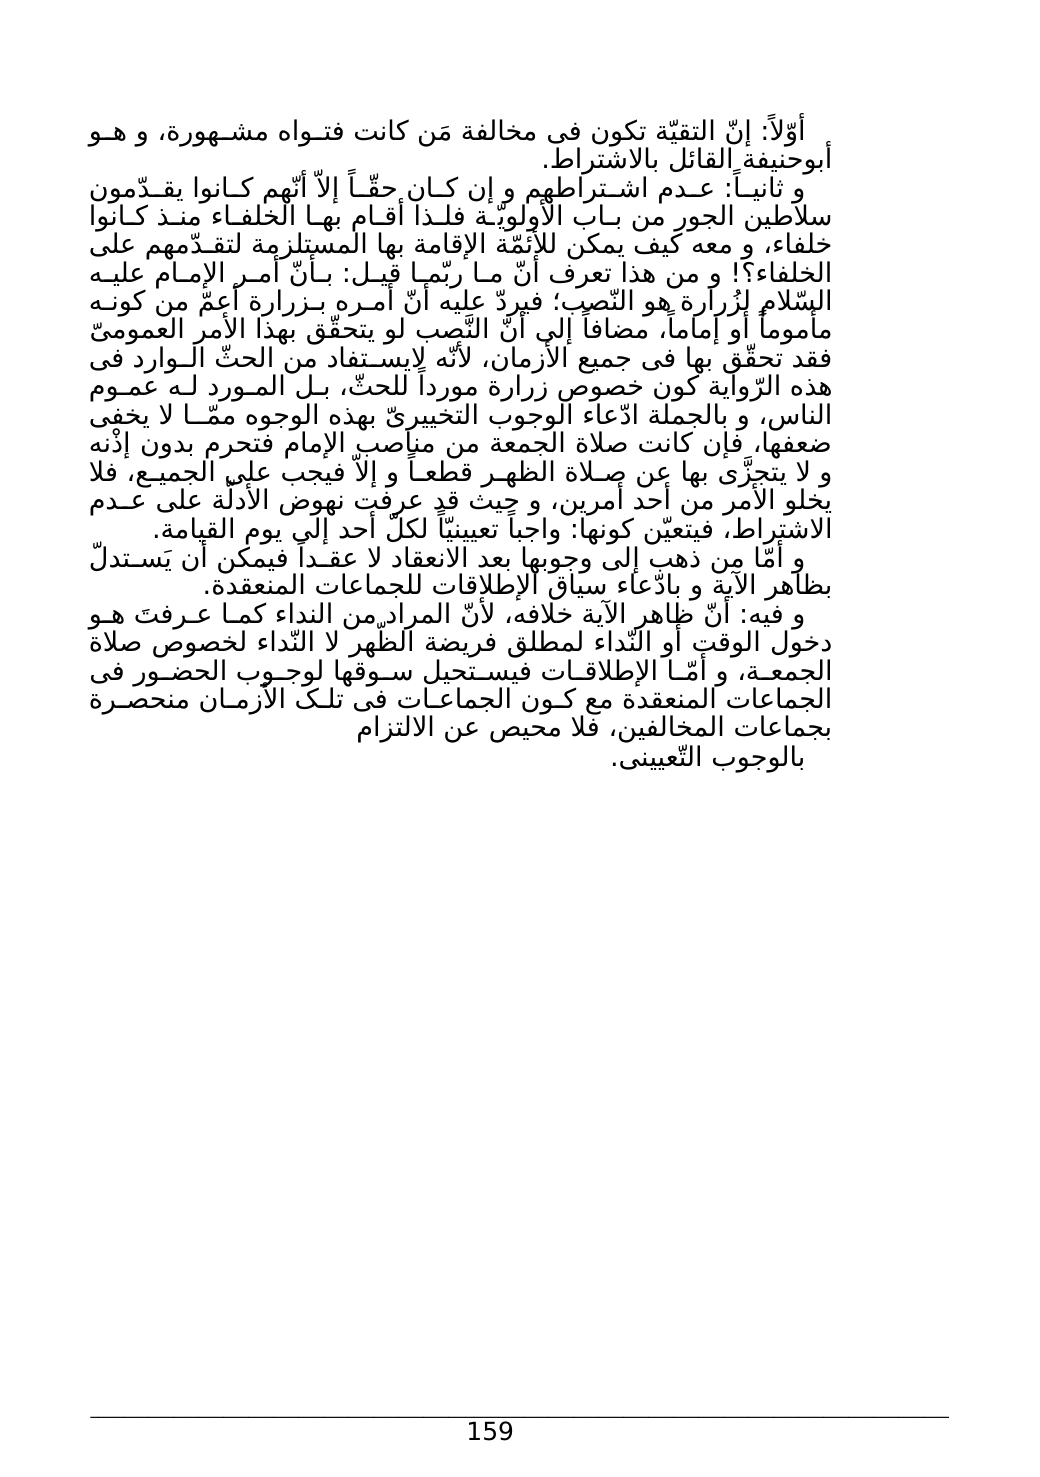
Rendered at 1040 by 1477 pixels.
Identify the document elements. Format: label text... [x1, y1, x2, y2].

text و فیه: أنّ ظاهر الآیة خلافه، لأنّ المراد من النداء کما عرفتَ هو دخول الوقت أو النّداء لمطلق فریضة الظّهر لا النّداء لخصوص صلاة‌ الجمعة، و أمّا الإطلاقات فیستحیل سوقها لوجوب الحضور فی الجماعات المنعقدة مع کون الجماعات فی تلک الأزمان منحصرة بجماعات المخالفین، فلا محیص عن الالتزام [89, 601, 833, 743]
text أوّلاً: إنّ التقیّة تکون فی مخالفة مَن کانت فتواه مشهورة، و هو أبوحنیفة القائل بالاشتراط. [89, 118, 833, 175]
text و أمّا من ذهب إلی وجوبها بعد الانعقاد لا عقداً فیمکن أن یَستدلّ بظاهر الآیة و بادّعاء سیاق الإطلاقات للجماعات المنعقدة. [89, 544, 833, 601]
text بالوجوب التّعیینی. [89, 743, 833, 772]
text و ثانیاً: عدم اشتراطهم و إن کان حقّاً إلاّ أنّهم کانوا یقدّمون سلاطین الجور من باب الأولویّة فلذا أقام بها الخلفاء منذ کانوا خلفاء، و معه کیف یمکن للأئمّة الإقامة بها المستلزمة لتقدّمهم علی الخلفاء؟! و من هذا تعرف أنّ ما ربّما قیل: بأنّ أمر الإمام علیه السّلام لزُرارة هو النّصب؛ فیردّ علیه أنّ أمره بزرارة أعمّ من کونه مأموماً أو إماماً، مضافاً إلی أنّ النَّصب لو یتحقّق بهذا الأمر العمومیّ فقد تحقّق بها فی جمیع الأزمان، لأنّه لایستفاد من الحثّ الوارد فی هذه الرّوایة کون خصوص زرارة مورداً للحثّ، بل المورد له عموم الناس، و بالجملة ادّعاء الوجوب التخییریّ بهذه الوجوه ممّا لا یخفی ضعفها، فإن کانت صلاة الجمعة من مناصب الإمام فتحرم بدون إذْنه و لا یتجزَّی بها عن صلاة الظهر قطعاً و إلاّ فیجب علی الجمیع، فلا یخلو الأمر من أحد أمرین، و حیث قد عرفت نهوض الأدلّة علی عدم الاشتراط، فیتعیّن کونها: واجباً تعیینیّاً لکلّ أحد إلی یوم القیامة. [89, 175, 833, 544]
